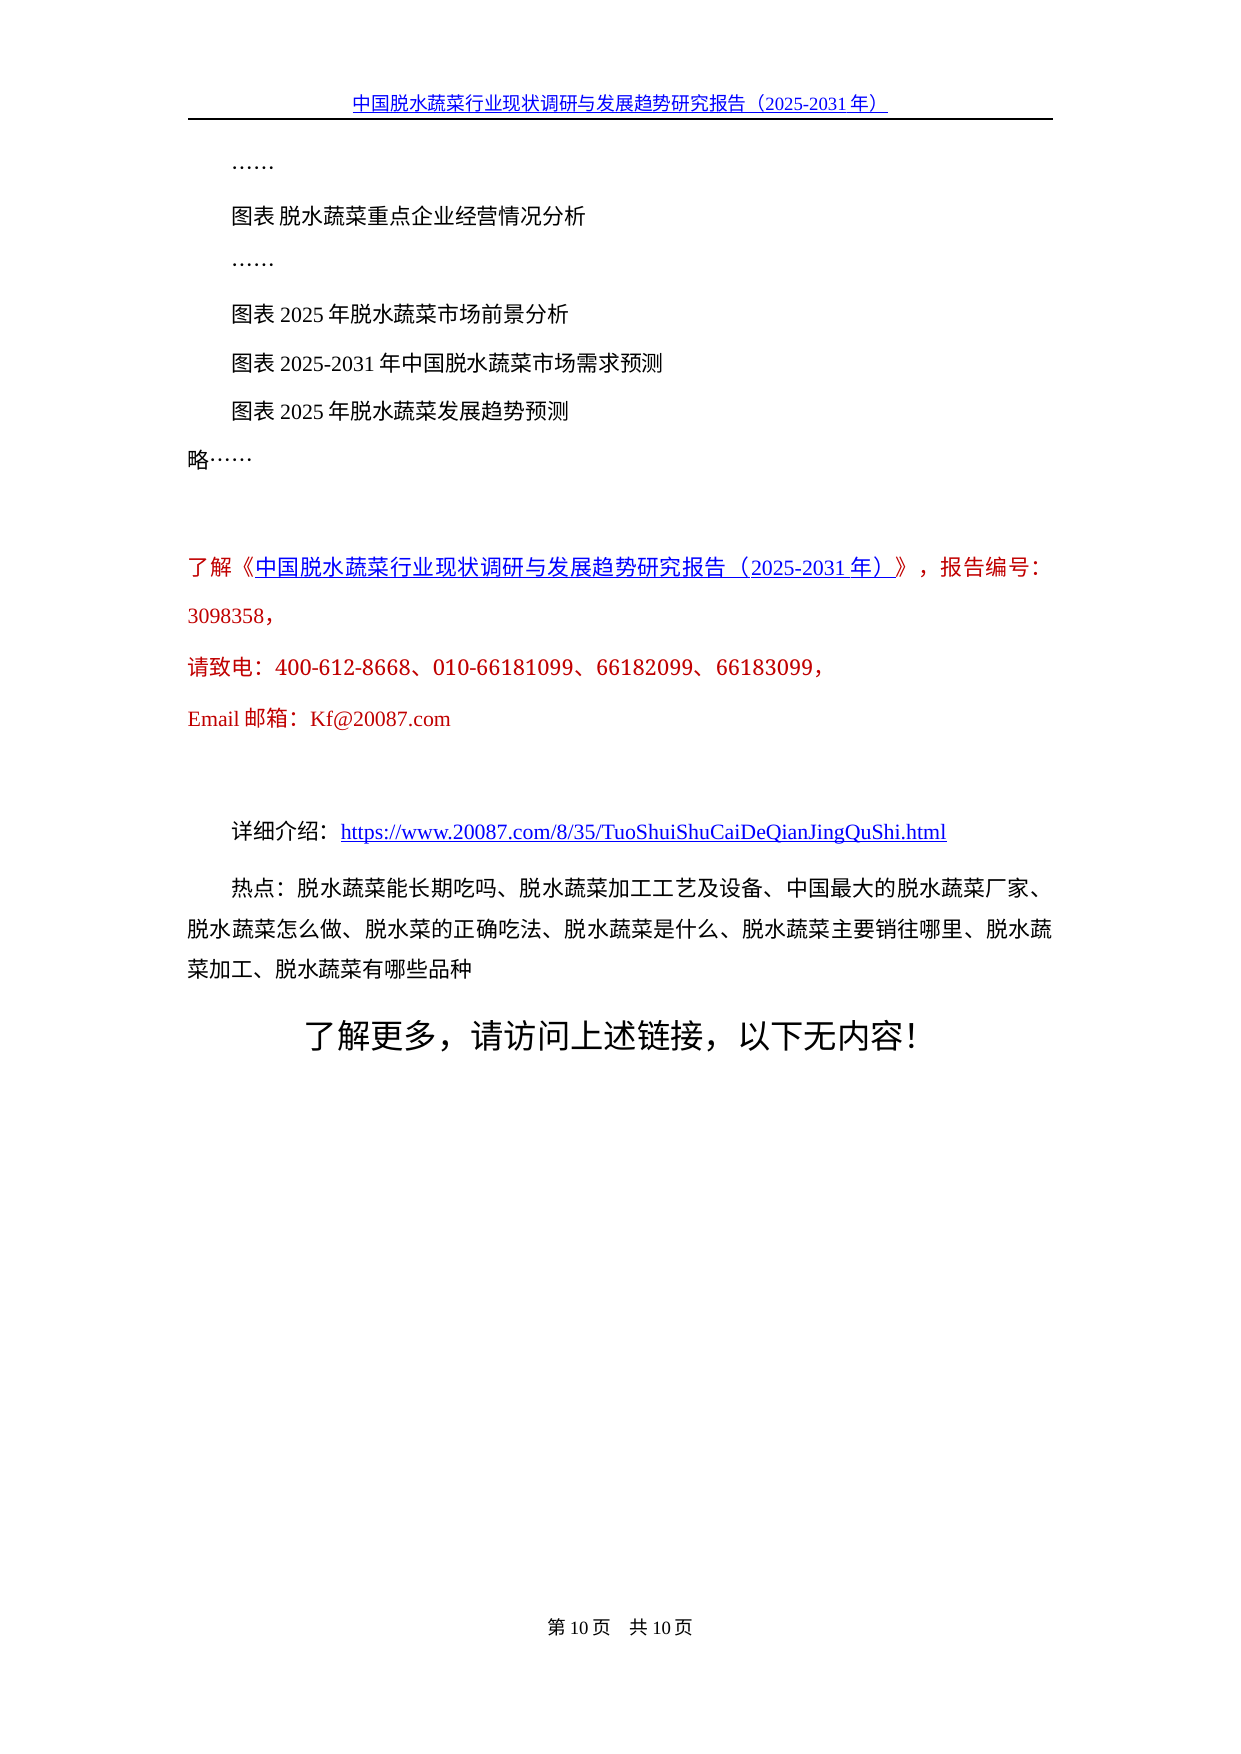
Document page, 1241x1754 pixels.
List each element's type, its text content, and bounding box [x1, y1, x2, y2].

text 了解《中国脱水蔬菜行业现状调研与发展趋势研究报告（2025-2031年）》，报告编号：3098358， [187, 549, 1053, 630]
text 请致电：400-612-8668、010-66181099、66182099、66183099， [187, 649, 1053, 682]
title 了解更多，请访问上述链接，以下无内容！ [187, 1002, 1053, 1067]
text Email邮箱：Kf@20087.com [187, 701, 1053, 733]
text 热点：脱水蔬菜能长期吃吗、脱水蔬菜加工工艺及设备、中国最大的脱水蔬菜厂家、脱水蔬菜怎么做、脱水菜的正确吃法、脱水蔬菜是什么、脱水蔬菜主要销往哪里、脱水蔬菜加工、脱水蔬菜有哪些品种 [187, 871, 1053, 984]
text 详细介绍：https://www.20087.com/8/35/TuoShuiShuCaiDeQianJingQuShi.html [187, 814, 1053, 846]
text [187, 150, 1053, 475]
